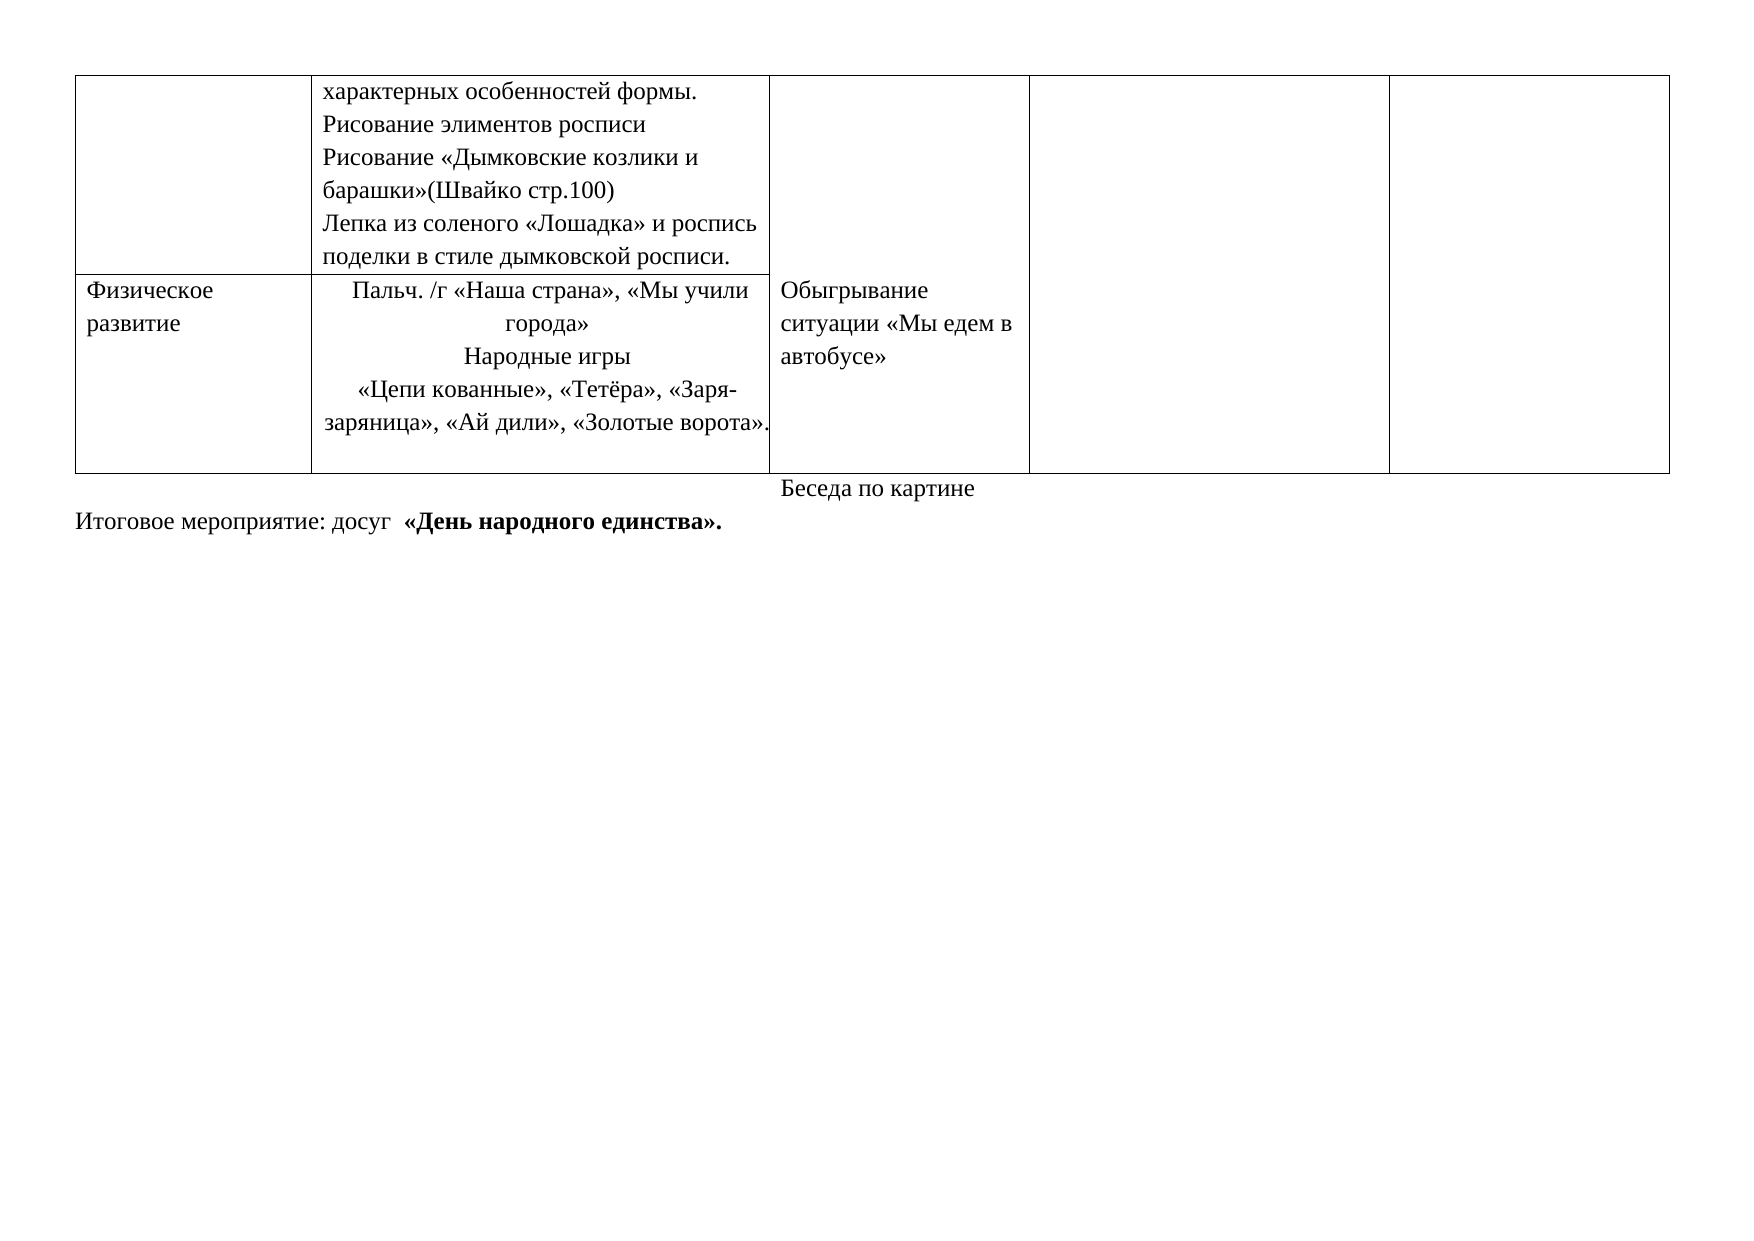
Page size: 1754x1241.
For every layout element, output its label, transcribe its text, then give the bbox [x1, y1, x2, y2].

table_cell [76, 76, 311, 274]
table_cell Физическое развитие [76, 275, 311, 473]
text Итоговое мероприятие: досуг «День народного единства». [75, 506, 1679, 535]
table_cell Пальч. /г «Наша страна», «Мы учили города» Народные игры «Цепи кованные», «Тетёра», «Заря-заряница», «Ай дили», «Золотые ворота». [312, 275, 769, 473]
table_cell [312, 76, 769, 274]
